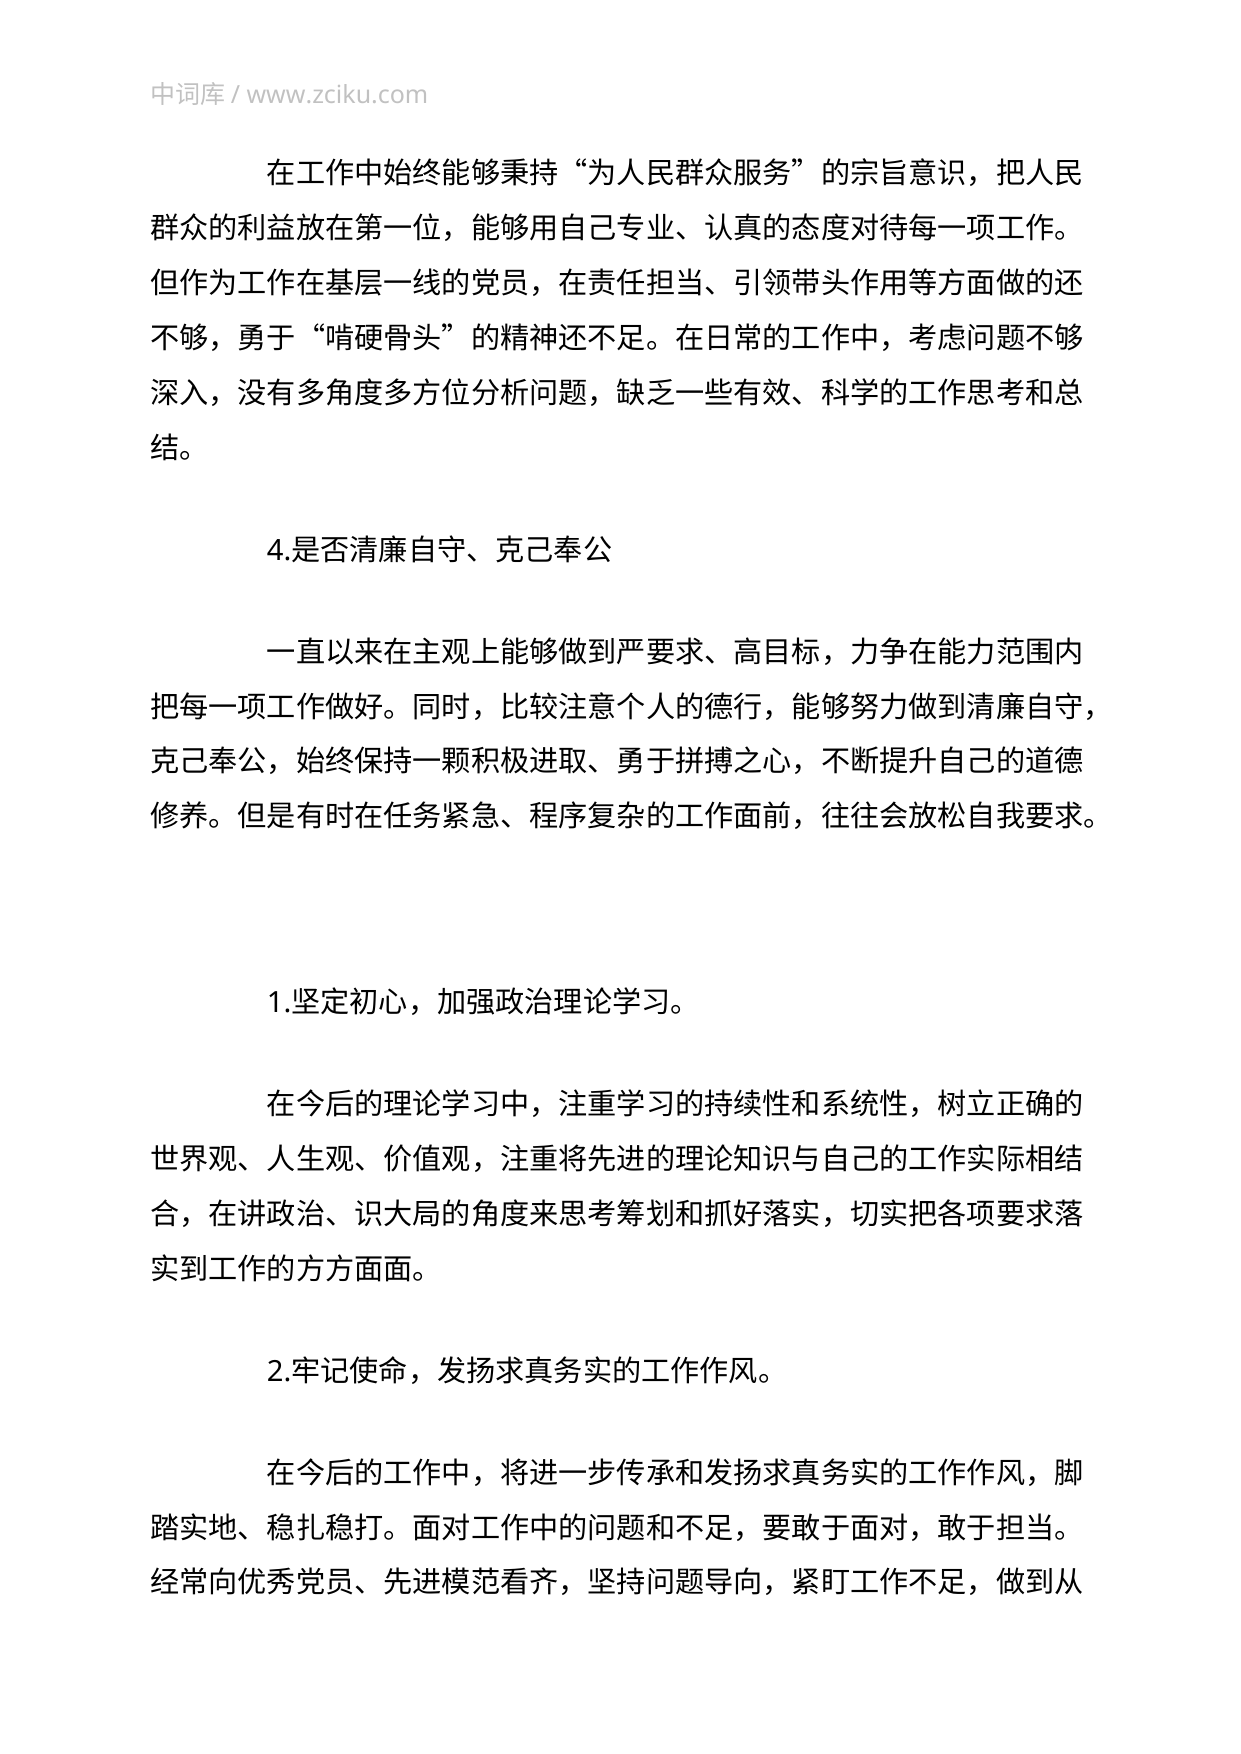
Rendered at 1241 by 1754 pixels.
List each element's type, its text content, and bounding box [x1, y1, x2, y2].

text 2.牢记使命，发扬求真务实的工作作风。 [150, 1347, 1090, 1390]
text 4.是否清廉自守、克己奉公 [150, 526, 1090, 569]
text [150, 1449, 1090, 1601]
text 一直以来在主观上能够做到严要求、高目标，力争在能力范围内把每一项工作做好。同时，比较注意个人的德行，能够努力做到清廉自守，克己奉公，始终保持一颗积极进取、勇于拼搏之心，不断提升自己的道德修养。但是有时在任务紧急、程序复杂的工作面前，往往会放松自我要求。 [150, 628, 1090, 835]
text 1.坚定初心，加强政治理论学习。 [150, 979, 1090, 1021]
text 在今后的理论学习中，注重学习的持续性和系统性，树立正确的世界观、人生观、价值观，注重将先进的理论知识与自己的工作实际相结合，在讲政治、识大局的角度来思考筹划和抓好落实，切实把各项要求落实到工作的方方面面。 [150, 1081, 1090, 1288]
text 在工作中始终能够秉持“为人民群众服务”的宗旨意识，把人民群众的利益放在第一位，能够用自己专业、认真的态度对待每一项工作。但作为工作在基层一线的党员，在责任担当、引领带头作用等方面做的还不够，勇于“啃硬骨头”的精神还不足。在日常的工作中，考虑问题不够深入，没有多角度多方位分析问题，缺乏一些有效、科学的工作思考和总结。 [150, 150, 1090, 467]
